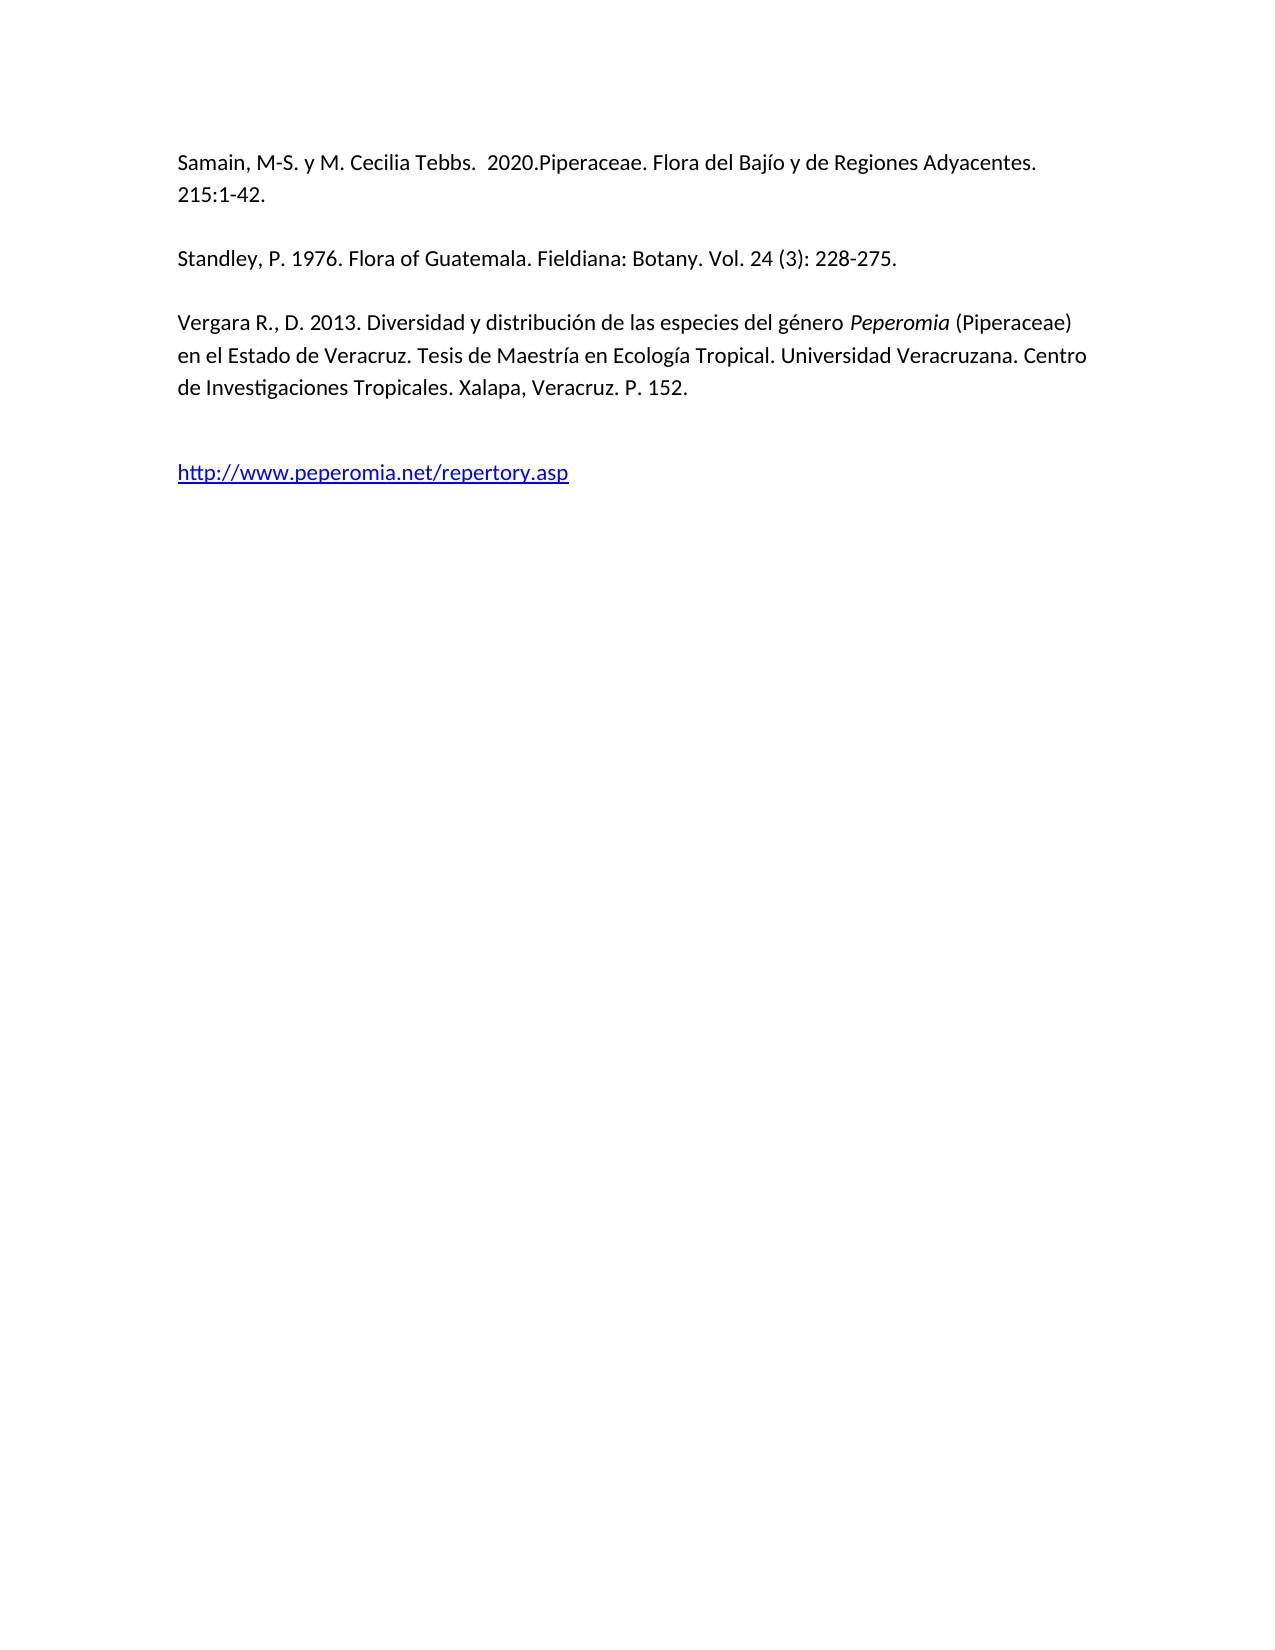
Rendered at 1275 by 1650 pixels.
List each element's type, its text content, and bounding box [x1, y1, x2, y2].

text Vergara R., D. 2013. Diversidad y distribución de las especies del género Peperomia (Piperaceae) en el Estado de Veracruz. Tesis de Maestría en Ecología Tropical. Universidad Veracruzana. Centro de Investigaciones Tropicales. Xalapa, Veracruz. P. 152. [177, 308, 1098, 401]
text http://www.peperomia.net/repertory.asp [177, 458, 1098, 486]
text Standley, P. 1976. Flora of Guatemala. Fieldiana: Botany. Vol. 24 (3): 228-275. [177, 244, 1098, 272]
text Samain, M-S. y M. Cecilia Tebbs. 2020.Piperaceae. Flora del Bajío y de Regiones Adyacentes. 215:1-42. [177, 148, 1098, 208]
